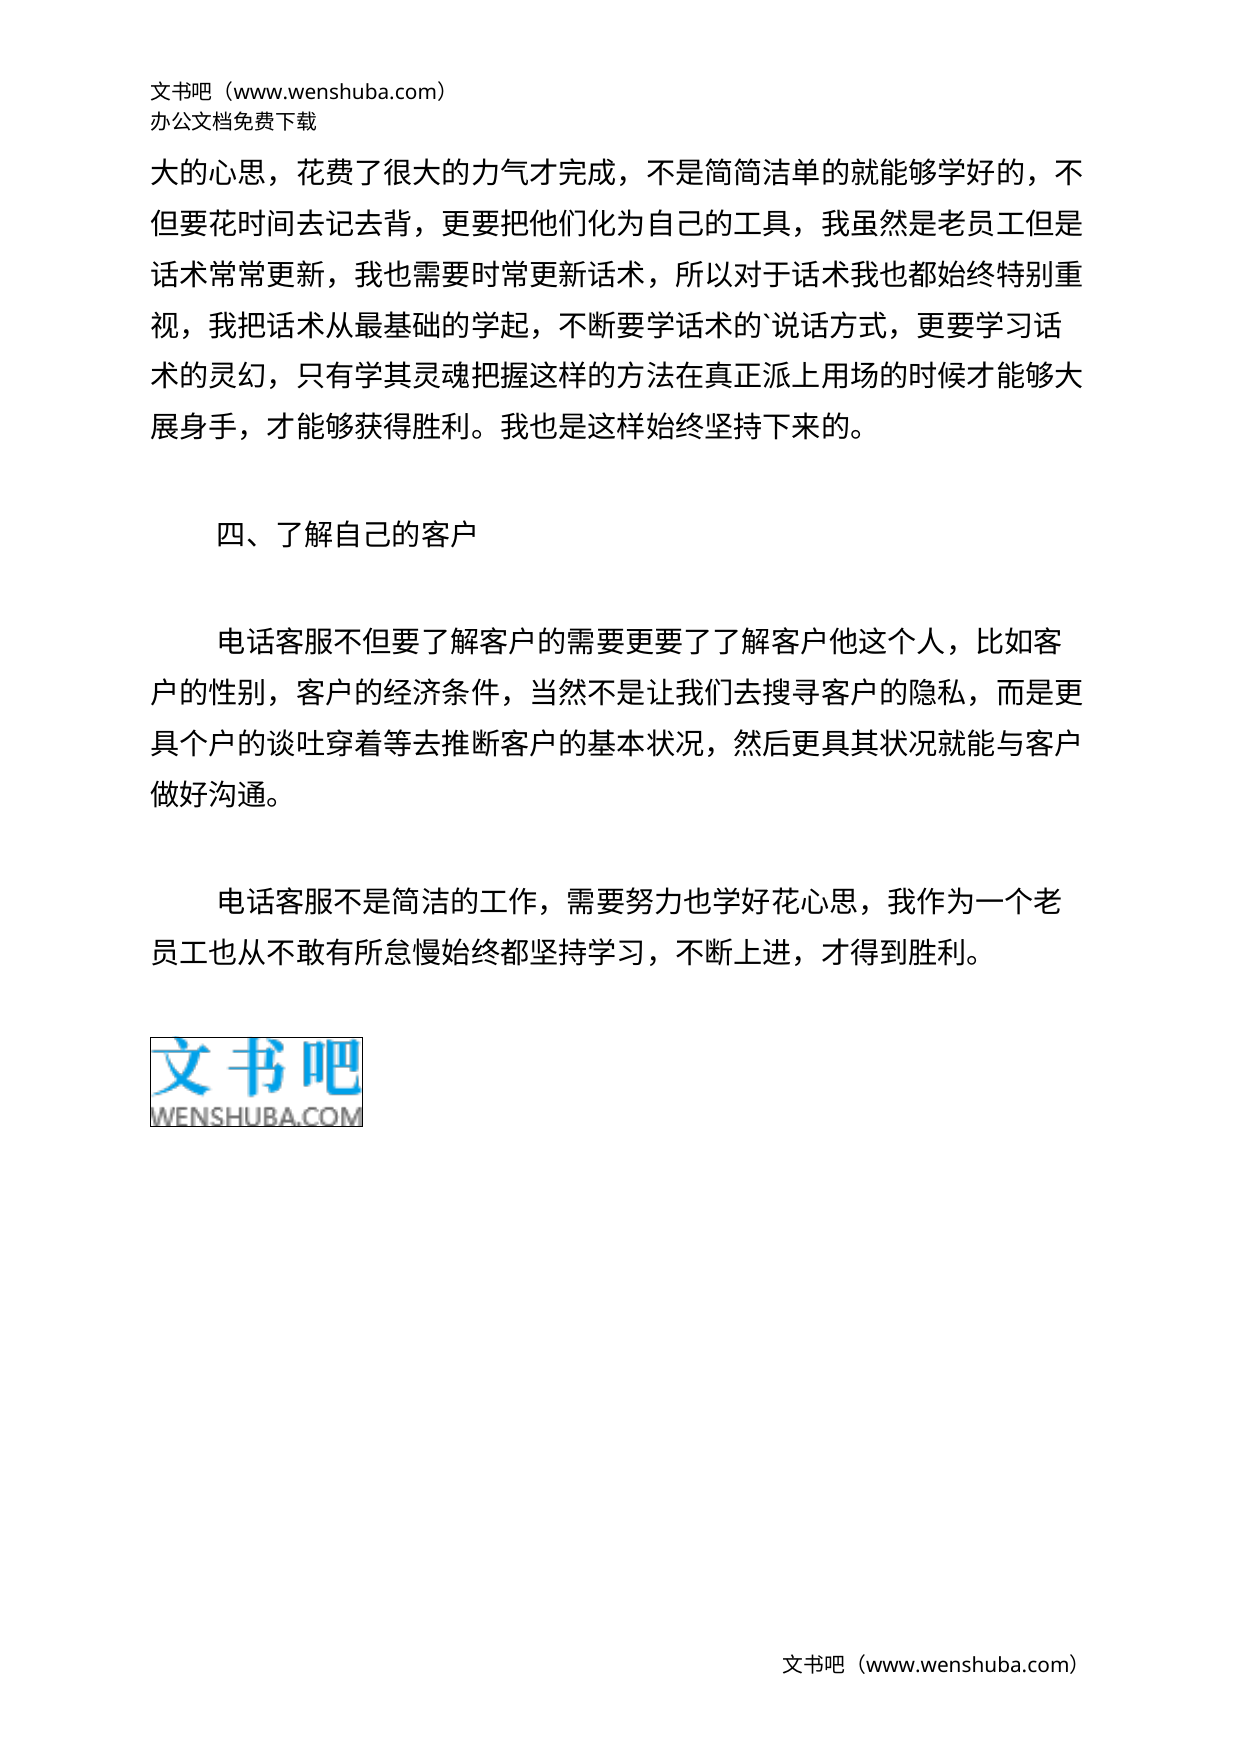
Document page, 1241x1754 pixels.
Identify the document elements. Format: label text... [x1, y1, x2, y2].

text 电话客服不但要了解客户的需要更要了了解客户他这个人，比如客户的性别，客户的经济条件，当然不是让我们去搜寻客户的隐私，而是更具个户的谈吐穿着等去推断客户的基本状况，然后更具其状况就能与客户做好沟通。 [150, 619, 1090, 813]
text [150, 150, 1090, 446]
text 四、了解自己的客户 [150, 511, 1090, 554]
picture [151, 1038, 362, 1126]
text 电话客服不是简洁的工作，需要努力也学好花心思，我作为一个老员工也从不敢有所怠慢始终都坚持学习，不断上进，才得到胜利。 [150, 879, 1090, 972]
